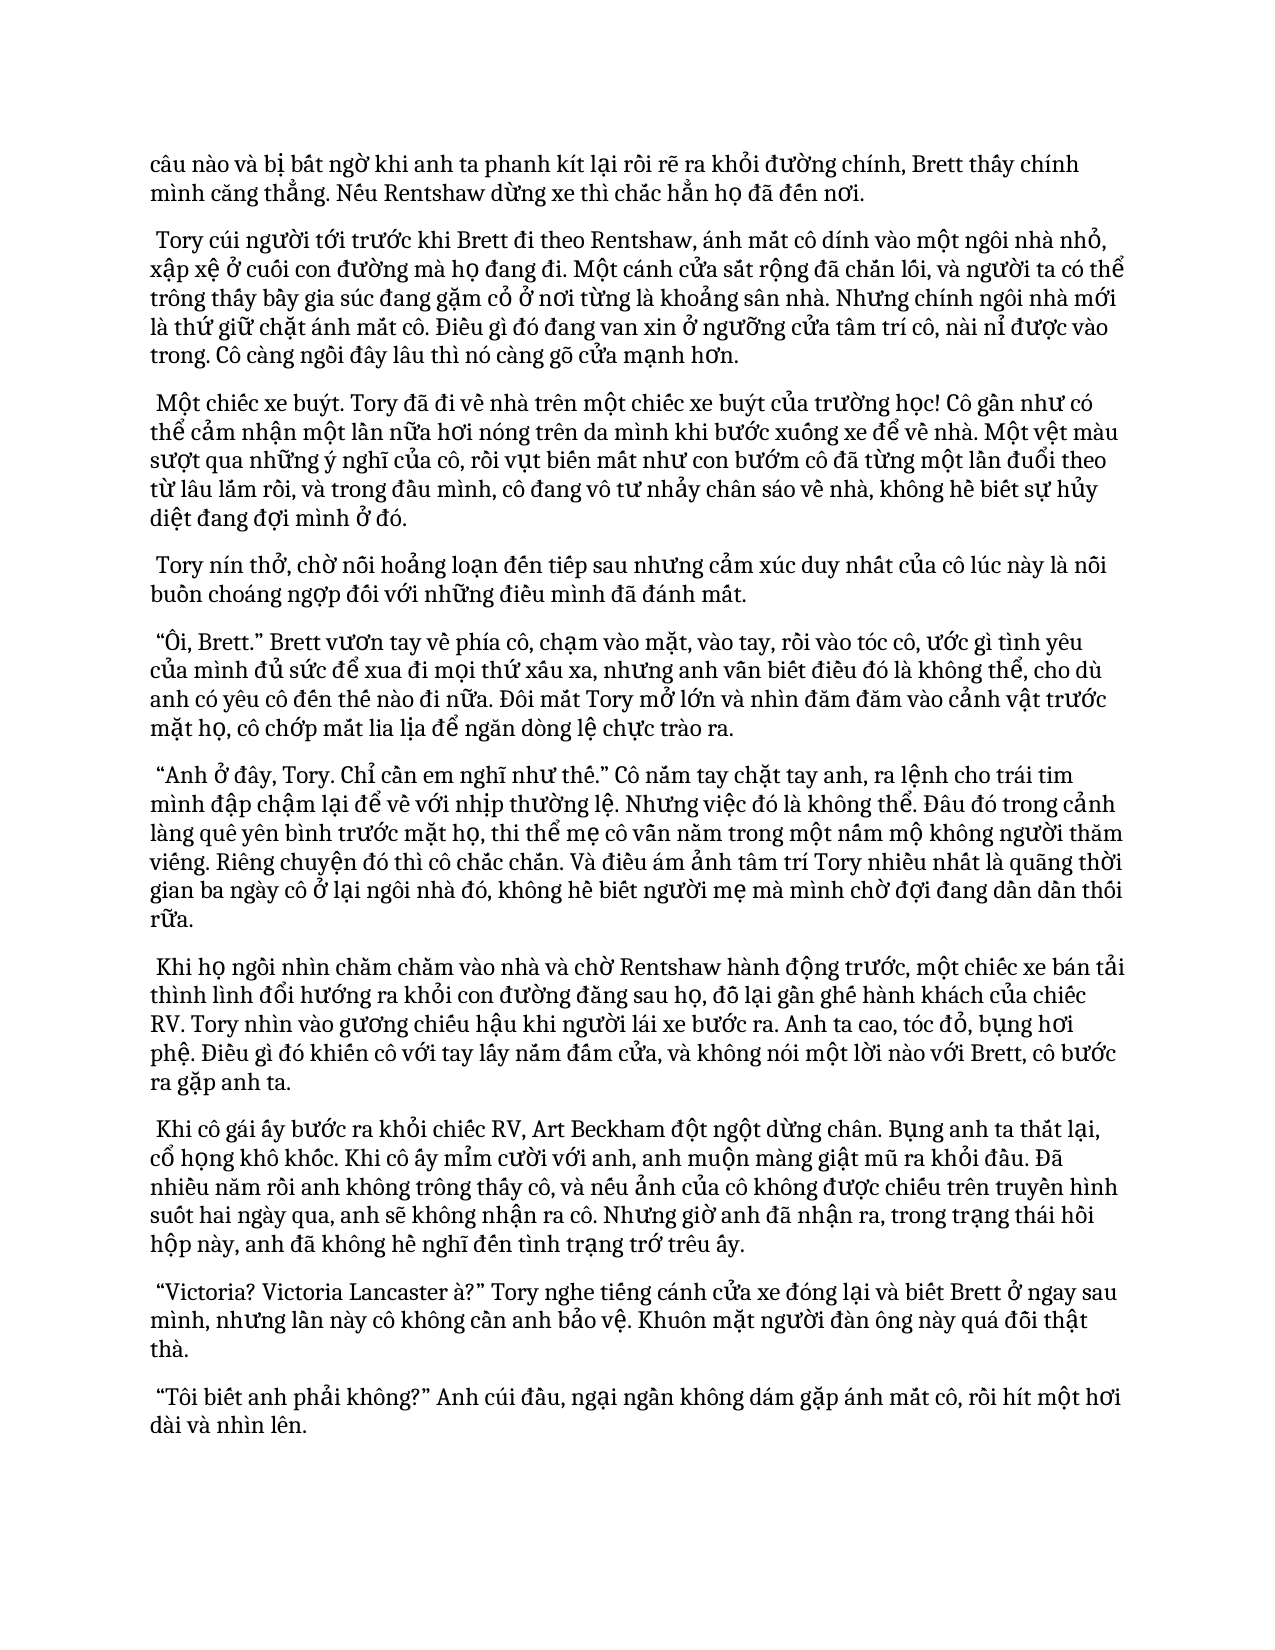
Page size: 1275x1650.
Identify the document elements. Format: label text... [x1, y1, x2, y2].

text Khi họ ngồi nhìn chằm chằm vào nhà và chờ Rentshaw hành động trước, một chiếc xe bán tải thình lình đổi hướng ra khỏi con đường đằng sau họ, đỗ lại gần ghế hành khách của chiếc RV. Tory nhìn vào gương chiếu hậu khi người lái xe bước ra. Anh ta cao, tóc đỏ, bụng hơi phệ. Điều gì đó khiến cô với tay lấy nắm đấm cửa, và không nói một lời nào với Brett, cô bước ra gặp anh ta. [150, 952, 1125, 1096]
text “Ôi, Brett.” Brett vươn tay về phía cô, chạm vào mặt, vào tay, rồi vào tóc cô, ước gì tình yêu của mình đủ sức để xua đi mọi thứ xấu xa, nhưng anh vẫn biết điều đó là không thể, cho dù anh có yêu cô đến thế nào đi nữa. Đôi mắt Tory mở lớn và nhìn đăm đăm vào cảnh vật trước mặt họ, cô chớp mắt lia lịa để ngăn dòng lệ chực trào ra. [150, 627, 1125, 742]
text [150, 150, 1125, 207]
text Một chiếc xe buýt. Tory đã đi về nhà trên một chiếc xe buýt của trường học! Cô gần như có thể cảm nhận một lần nữa hơi nóng trên da mình khi bước xuống xe để về nhà. Một vệt màu sượt qua những ý nghĩ của cô, rồi vụt biến mất như con bướm cô đã từng một lần đuổi theo từ lâu lắm rồi, và trong đầu mình, cô đang vô tư nhảy chân sáo về nhà, không hề biết sự hủy diệt đang đợi mình ở đó. [150, 389, 1125, 532]
text Tory nín thở, chờ nỗi hoảng loạn đến tiếp sau nhưng cảm xúc duy nhất của cô lúc này là nỗi buồn choáng ngợp đối với những điều mình đã đánh mất. [150, 551, 1125, 609]
text Tory cúi người tới trước khi Brett đi theo Rentshaw, ánh mắt cô dính vào một ngôi nhà nhỏ, xập xệ ở cuối con đường mà họ đang đi. Một cánh cửa sắt rộng đã chắn lối, và người ta có thể trông thấy bầy gia súc đang gặm cỏ ở nơi từng là khoảng sân nhà. Nhưng chính ngôi nhà mới là thứ giữ chặt ánh mắt cô. Điều gì đó đang van xin ở ngưỡng cửa tâm trí cô, nài nỉ được vào trong. Cô càng ngồi đây lâu thì nó càng gõ cửa mạnh hơn. [150, 226, 1125, 370]
text “Victoria? Victoria Lancaster à?” Tory nghe tiếng cánh cửa xe đóng lại và biết Brett ở ngay sau mình, nhưng lần này cô không cần anh bảo vệ. Khuôn mặt người đàn ông này quá đỗi thật thà. [150, 1277, 1125, 1364]
text Khi cô gái ấy bước ra khỏi chiếc RV, Art Beckham đột ngột dừng chân. Bụng anh ta thắt lại, cổ họng khô khốc. Khi cô ấy mỉm cười với anh, anh muộn màng giật mũ ra khỏi đầu. Đã nhiều năm rồi anh không trông thấy cô, và nếu ảnh của cô không được chiếu trên truyền hình suốt hai ngày qua, anh sẽ không nhận ra cô. Nhưng giờ anh đã nhận ra, trong trạng thái hồi hộp này, anh đã không hề nghĩ đến tình trạng trớ trêu ấy. [150, 1115, 1125, 1259]
text “Tôi biết anh phải không?” Anh cúi đầu, ngại ngần không dám gặp ánh mắt cô, rồi hít một hơi dài và nhìn lên. [150, 1382, 1125, 1440]
text “Anh ở đây, Tory. Chỉ cần em nghĩ như thế.” Cô nắm tay chặt tay anh, ra lệnh cho trái tim mình đập chậm lại để về với nhịp thường lệ. Nhưng việc đó là không thể. Đâu đó trong cảnh làng quê yên bình trước mặt họ, thi thể mẹ cô vẫn nằm trong một nấm mộ không người thăm viếng. Riêng chuyện đó thì cô chắc chắn. Và điều ám ảnh tâm trí Tory nhiều nhất là quãng thời gian ba ngày cô ở lại ngôi nhà đó, không hề biết người mẹ mà mình chờ đợi đang dần dần thối rữa. [150, 761, 1125, 934]
